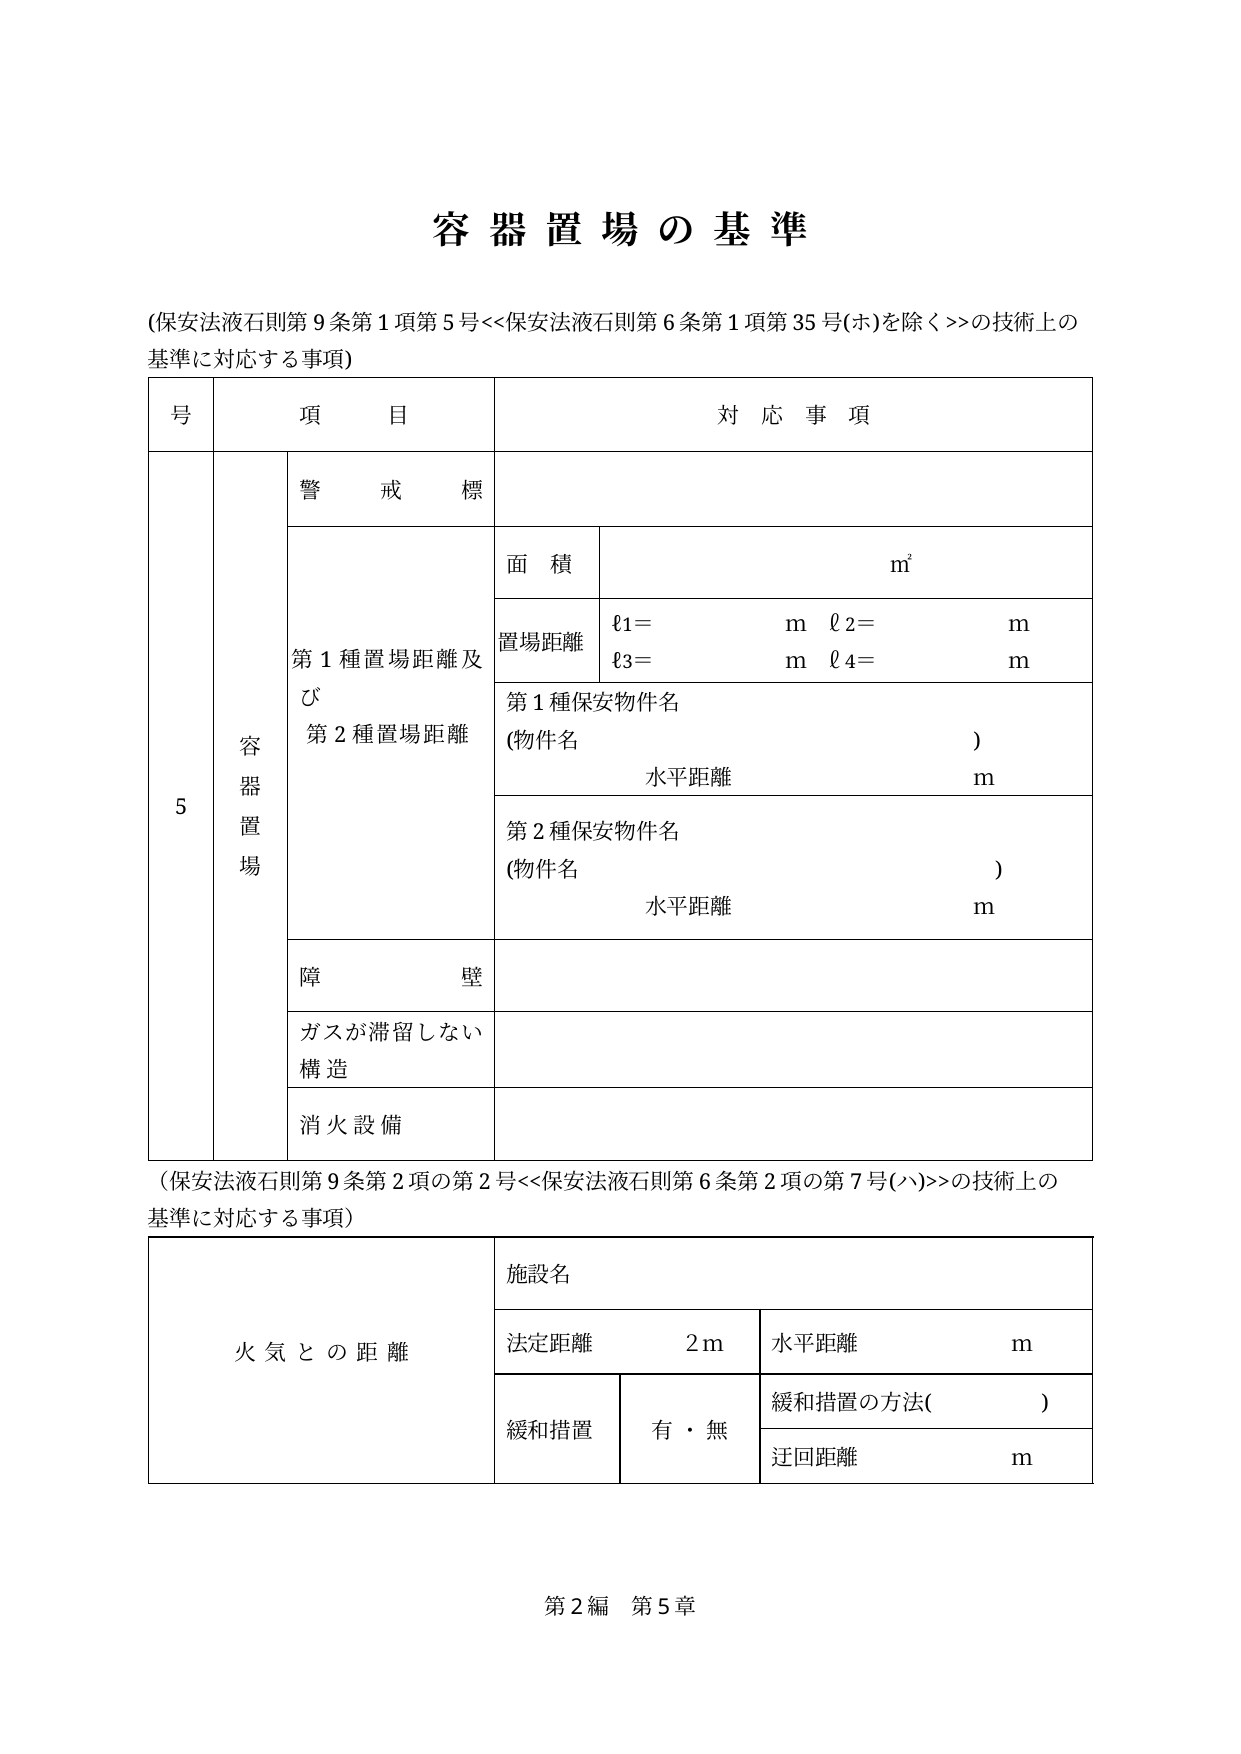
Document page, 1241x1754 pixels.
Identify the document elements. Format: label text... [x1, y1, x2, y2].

table_cell 5 [149, 452, 213, 1160]
table_cell 迂回距離 ｍ [761, 1429, 1092, 1483]
table_cell 警戒標 [288, 452, 494, 526]
table_cell 有 ・ 無 [621, 1375, 759, 1483]
table_header 項 目 [214, 378, 494, 451]
table_header 対 応 事 項 [495, 378, 1092, 451]
text 容器置場の基準 [148, 189, 1092, 264]
text （保安法液石則第9条第2項の第2号<<保安法液石則第6条第2項の第7号(ハ)>>の技術上の基準に対応する事項） [148, 1161, 1064, 1236]
table_cell [495, 1012, 1092, 1087]
table_cell 法定距離 ２ｍ [495, 1310, 759, 1373]
table_header 号 [149, 378, 213, 451]
table_cell ℓ1＝ ｍ ℓ2＝ ｍ ℓ3＝ ｍ ℓ4＝ ｍ [600, 599, 1092, 682]
table_cell 緩和措置 [495, 1375, 619, 1483]
table_cell 面 積 [495, 527, 599, 598]
table_cell 緩和措置の方法( ) [761, 1375, 1092, 1427]
text (保安法液石則第9条第1項第5号<<保安法液石則第6条第1項第35号(ホ)を除く>>の技術上の基準に対応する事項) [148, 302, 1092, 377]
table_cell 第1種保安物件名 (物件名 ) 水平距離 ｍ [495, 683, 1092, 795]
table_cell [495, 1088, 1092, 1160]
table_cell 第1種置場距離及び 第2種置場距離 [288, 527, 494, 939]
table_cell 第2種保安物件名 (物件名 ) 水平距離 ｍ [495, 796, 1092, 939]
table_cell 容器置場 [214, 452, 287, 1160]
table_cell 障壁 [288, 940, 494, 1011]
table_cell 消火設備 [288, 1088, 494, 1160]
table_header 施設名 [495, 1238, 1092, 1308]
table_cell 置場距離 [495, 599, 599, 682]
table_cell 水平距離 ｍ [761, 1310, 1092, 1373]
table_cell ㎡ [600, 527, 1092, 598]
table_header 火気との距離 [149, 1238, 494, 1483]
table_cell [495, 940, 1092, 1011]
table_cell [495, 452, 1092, 526]
table_cell ガスが滞留しない構造 [288, 1012, 494, 1087]
